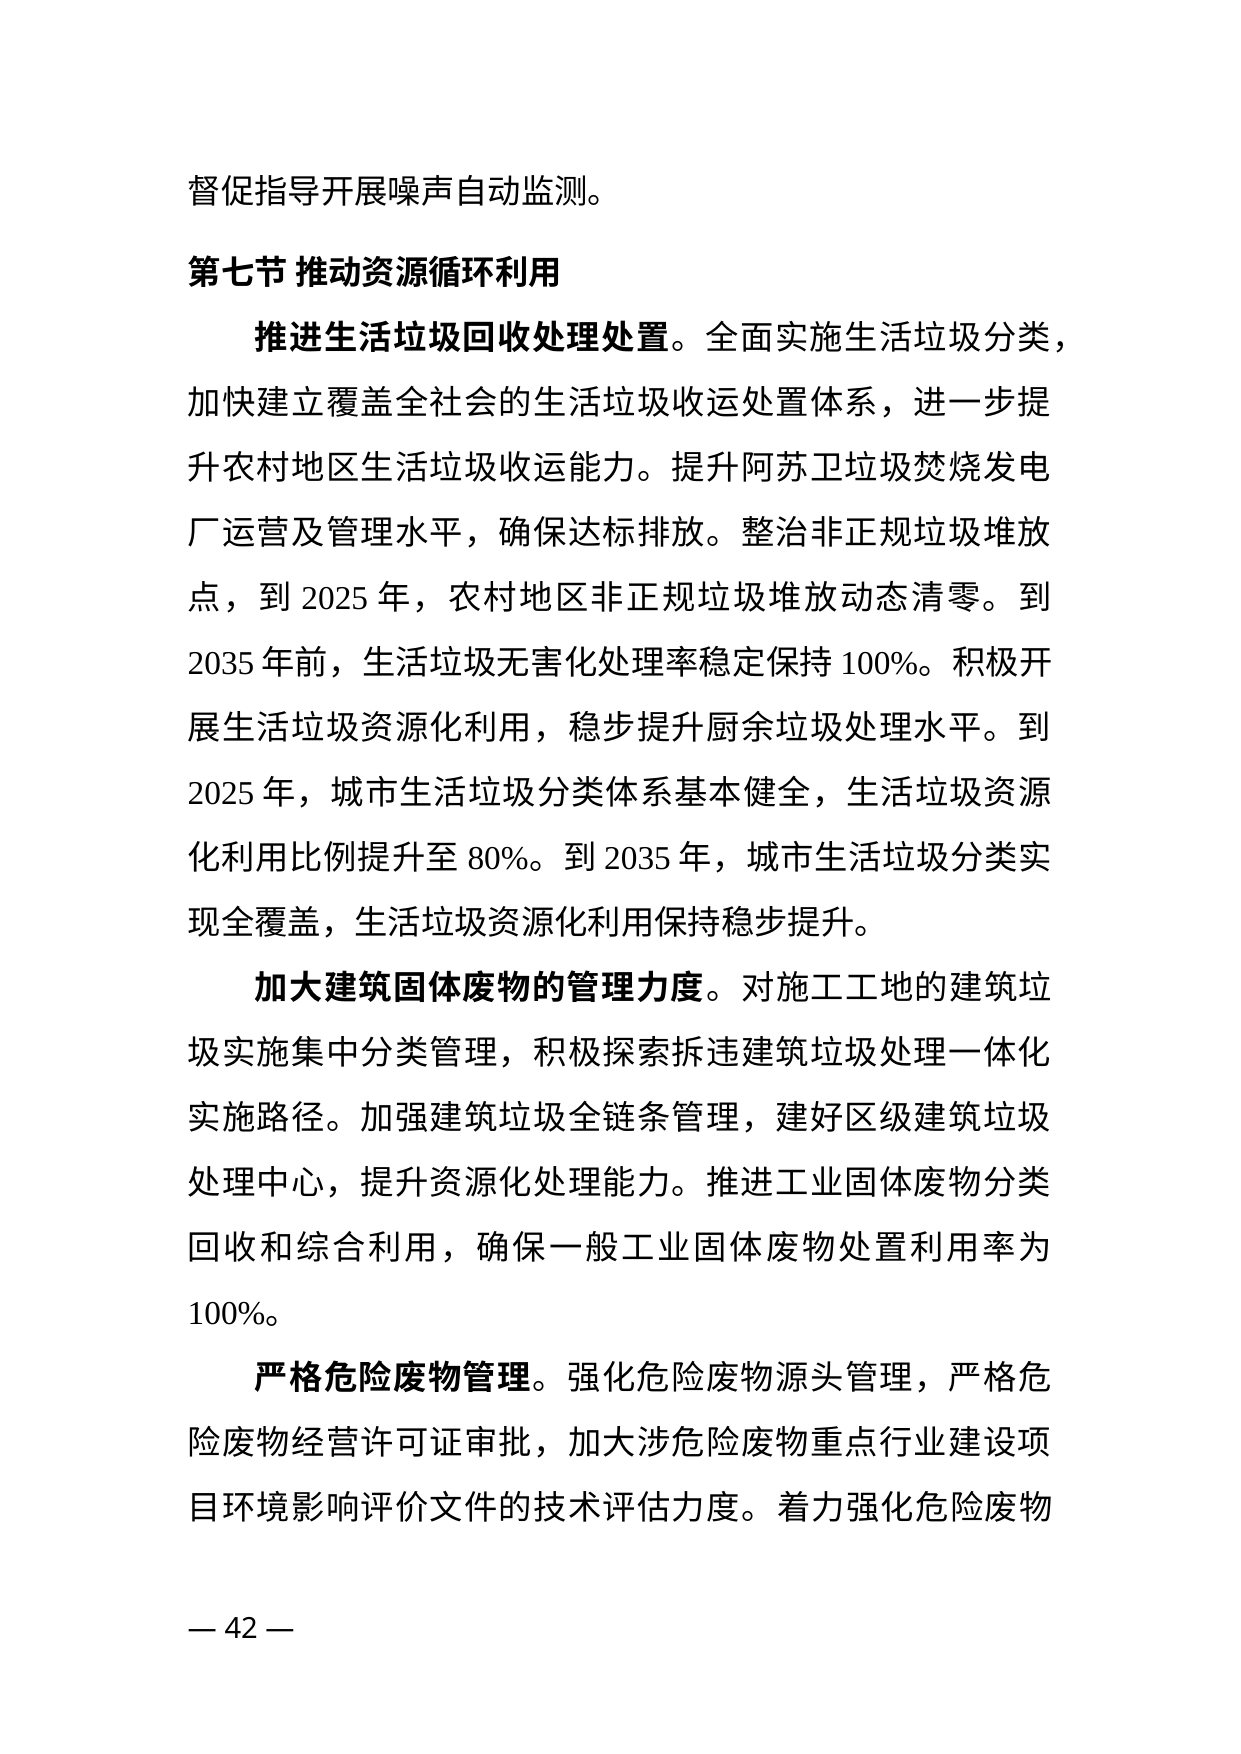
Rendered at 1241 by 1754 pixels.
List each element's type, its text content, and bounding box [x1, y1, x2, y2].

subtitle 第七节 推动资源循环利用 [187, 237, 1053, 302]
text 推进生活垃圾回收处理处置。全面实施生活垃圾分类，加快建立覆盖全社会的生活垃圾收运处置体系，进一步提升农村地区生活垃圾收运能力。提升阿苏卫垃圾焚烧发电厂运营及管理水平，确保达标排放。整治非正规垃圾堆放点，到2025年，农村地区非正规垃圾堆放动态清零。到2035年前，生活垃圾无害化处理率稳定保持100%。积极开展生活垃圾资源化利用，稳步提升厨余垃圾处理水平。到2025年，城市生活垃圾分类体系基本健全，生活垃圾资源化利用比例提升至80%。到2035年，城市生活垃圾分类实现全覆盖，生活垃圾资源化利用保持稳步提升。 [187, 302, 1053, 952]
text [187, 1342, 1053, 1537]
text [187, 156, 1053, 221]
text 加大建筑固体废物的管理力度。对施工工地的建筑垃圾实施集中分类管理，积极探索拆违建筑垃圾处理一体化实施路径。加强建筑垃圾全链条管理，建好区级建筑垃圾处理中心，提升资源化处理能力。推进工业固体废物分类回收和综合利用，确保一般工业固体废物处置利用率为100%。 [187, 952, 1053, 1342]
